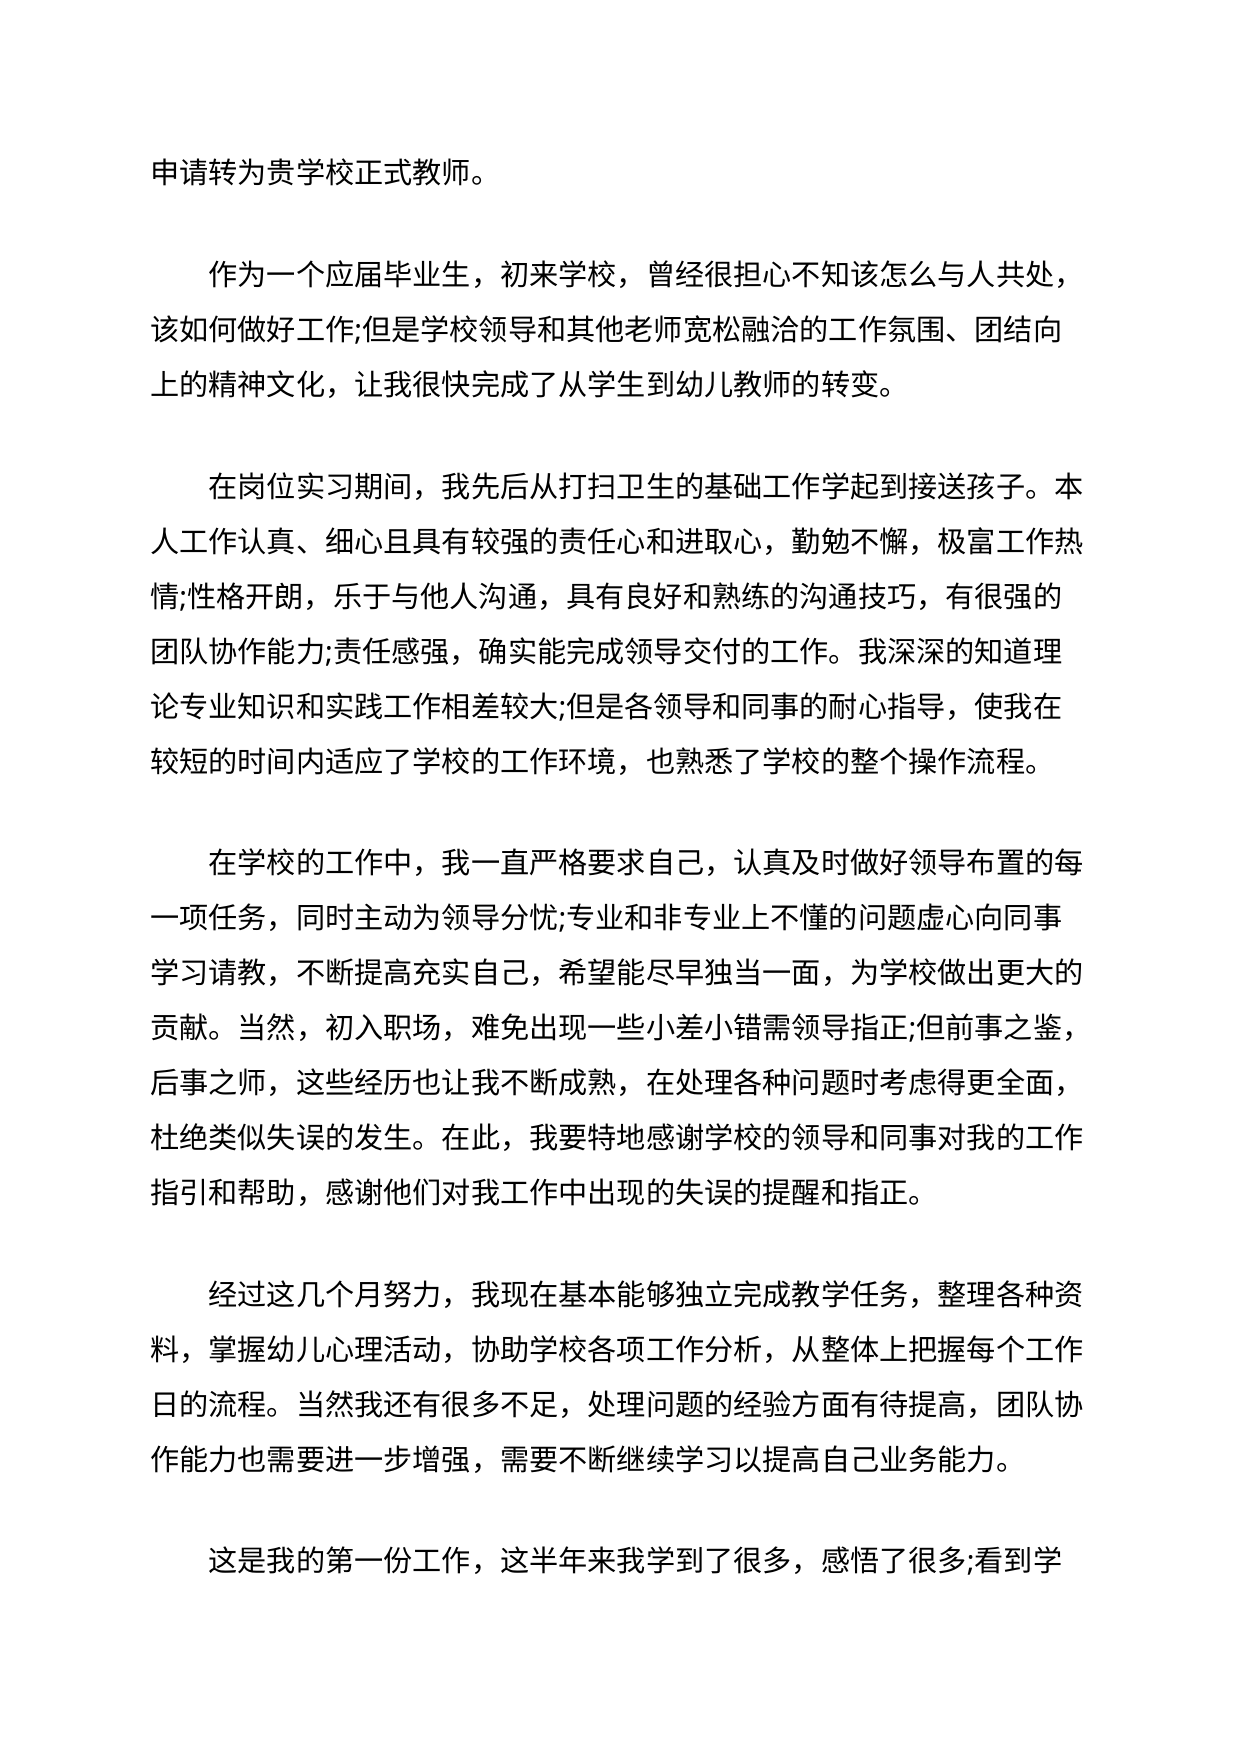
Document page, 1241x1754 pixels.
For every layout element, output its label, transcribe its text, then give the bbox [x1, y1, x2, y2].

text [150, 150, 1090, 192]
text 在学校的工作中，我一直严格要求自己，认真及时做好领导布置的每一项任务，同时主动为领导分忧;专业和非专业上不懂的问题虚心向同事学习请教，不断提高充实自己，希望能尽早独当一面，为学校做出更大的贡献。当然，初入职场，难免出现一些小差小错需领导指正;但前事之鉴，后事之师，这些经历也让我不断成熟，在处理各种问题时考虑得更全面，杜绝类似失误的发生。在此，我要特地感谢学校的领导和同事对我的工作指引和帮助，感谢他们对我工作中出现的失误的提醒和指正。 [150, 840, 1090, 1212]
text 作为一个应届毕业生，初来学校，曾经很担心不知该怎么与人共处，该如何做好工作;但是学校领导和其他老师宽松融洽的工作氛围、团结向上的精神文化，让我很快完成了从学生到幼儿教师的转变。 [150, 252, 1090, 404]
text 经过这几个月努力，我现在基本能够独立完成教学任务，整理各种资料，掌握幼儿心理活动，协助学校各项工作分析，从整体上把握每个工作日的流程。当然我还有很多不足，处理问题的经验方面有待提高，团队协作能力也需要进一步增强，需要不断继续学习以提高自己业务能力。 [150, 1271, 1090, 1478]
text 在岗位实习期间，我先后从打扫卫生的基础工作学起到接送孩子。本人工作认真、细心且具有较强的责任心和进取心，勤勉不懈，极富工作热情;性格开朗，乐于与他人沟通，具有良好和熟练的沟通技巧，有很强的团队协作能力;责任感强，确实能完成领导交付的工作。我深深的知道理论专业知识和实践工作相差较大;但是各领导和同事的耐心指导，使我在较短的时间内适应了学校的工作环境，也熟悉了学校的整个操作流程。 [150, 463, 1090, 781]
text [150, 1538, 1090, 1580]
